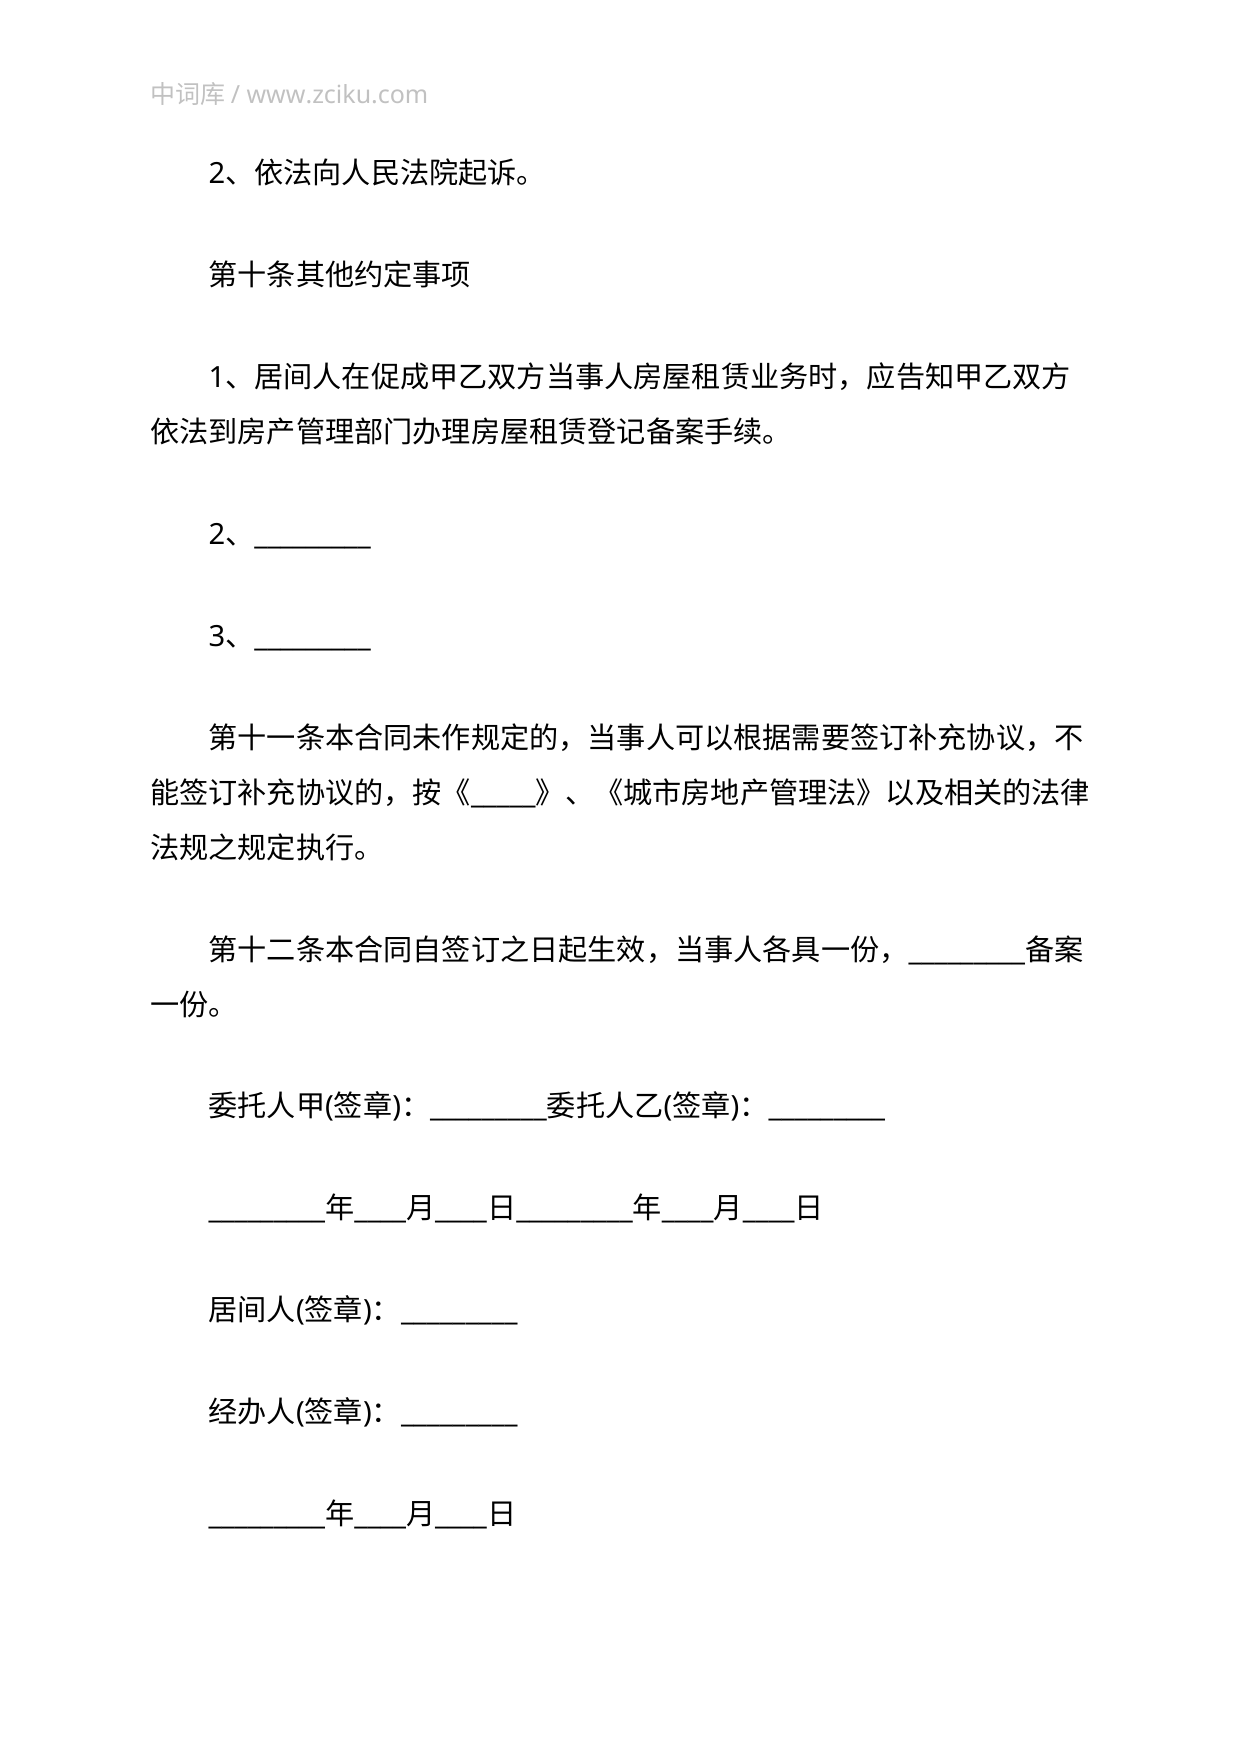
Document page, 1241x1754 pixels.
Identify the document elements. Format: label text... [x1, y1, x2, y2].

text 第十一条本合同未作规定的，当事人可以根据需要签订补充协议，不能签订补充协议的，按《_____》、《城市房地产管理法》以及相关的法律法规之规定执行。 [150, 714, 1090, 867]
text 2、依法向人民法院起诉。 [150, 150, 1090, 192]
text _________年____月____日 [150, 1491, 1090, 1533]
text 1、居间人在促成甲乙双方当事人房屋租赁业务时，应告知甲乙双方依法到房产管理部门办理房屋租赁登记备案手续。 [150, 354, 1090, 451]
text 2、_________ [150, 511, 1090, 553]
text 第十二条本合同自签订之日起生效，当事人各具一份，_________备案一份。 [150, 926, 1090, 1023]
text 3、_________ [150, 612, 1090, 655]
text 委托人甲(签章)：_________委托人乙(签章)：_________ [150, 1083, 1090, 1125]
text _________年____月____日_________年____月____日 [150, 1185, 1090, 1227]
text 居间人(签章)：_________ [150, 1287, 1090, 1329]
text 第十条其他约定事项 [150, 252, 1090, 294]
text 经办人(签章)：_________ [150, 1389, 1090, 1431]
